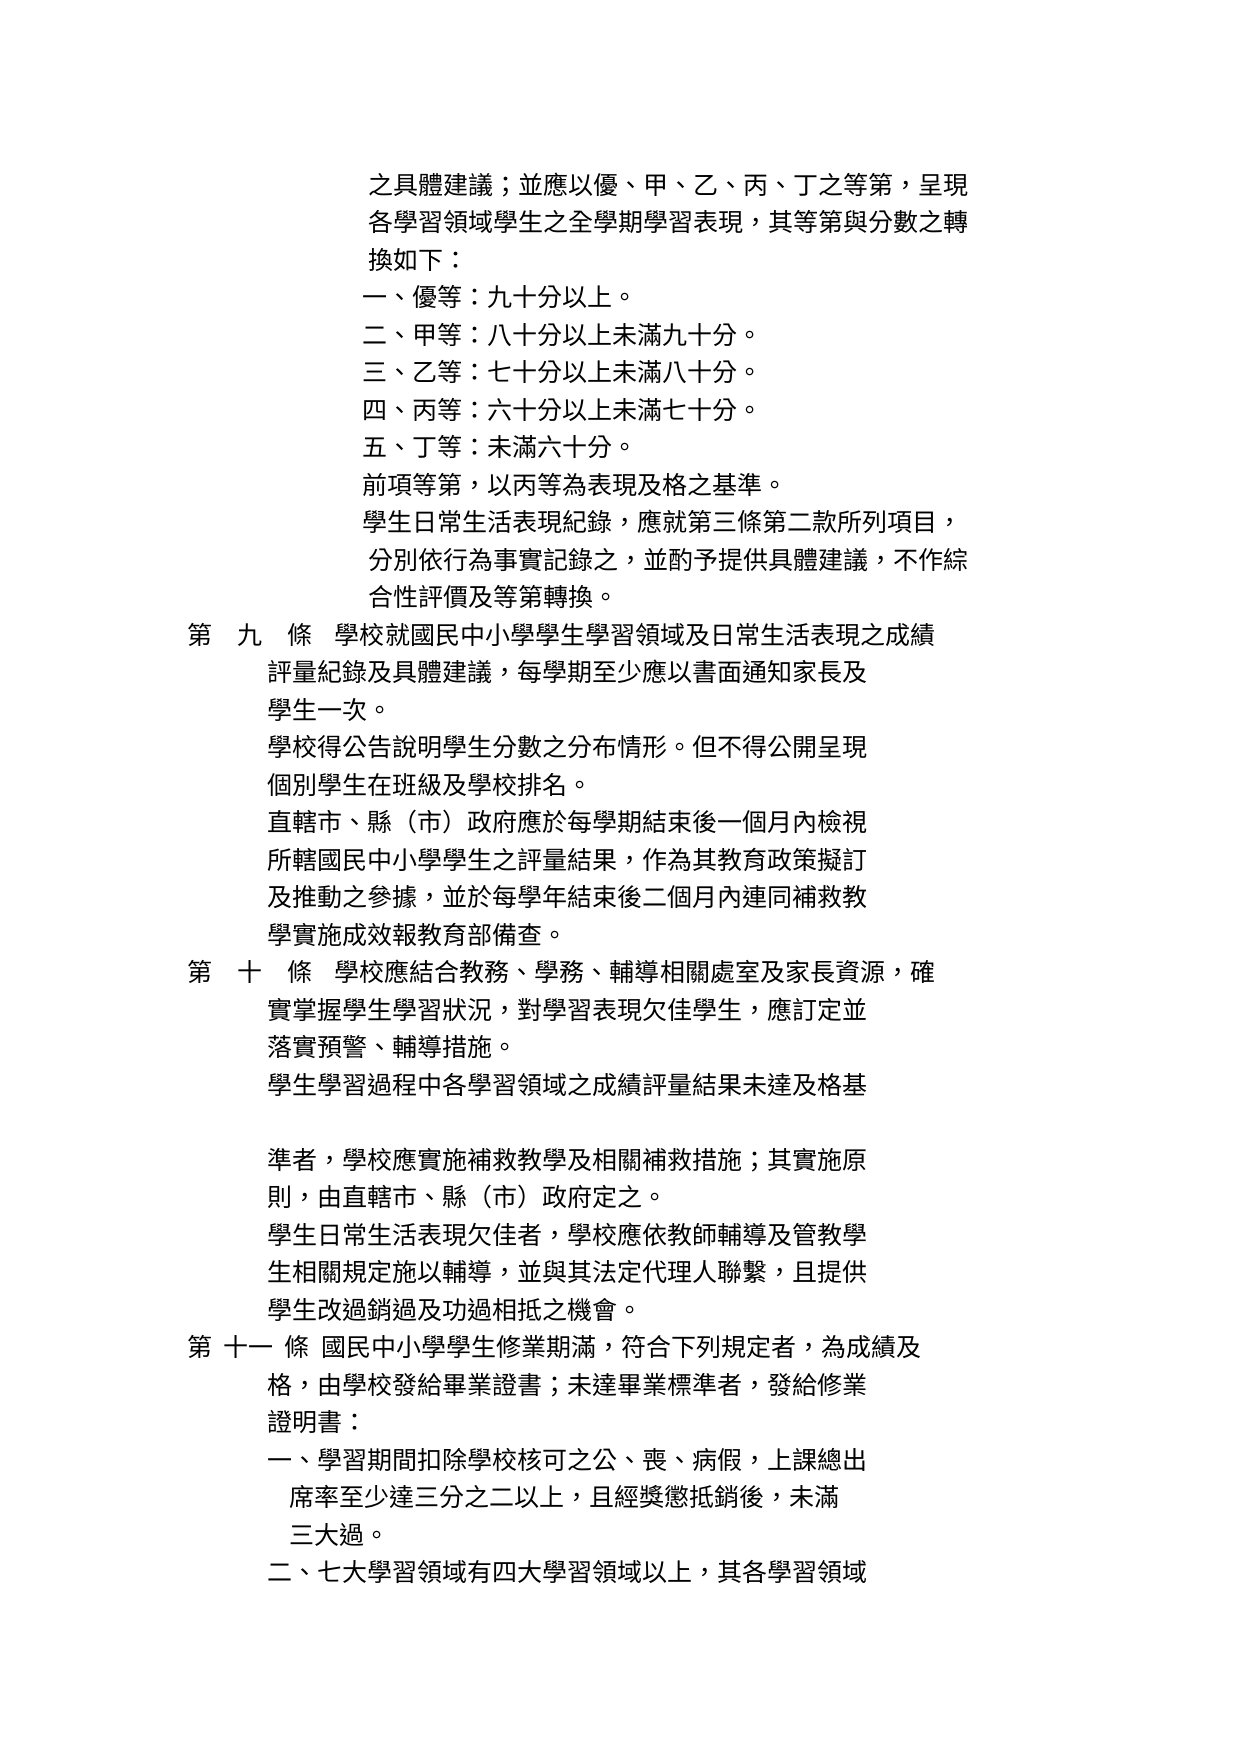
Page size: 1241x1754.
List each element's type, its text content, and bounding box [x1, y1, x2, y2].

text 學生日常生活表現紀錄，應就第三條第二款所列項目， [187, 502, 1053, 539]
text 學生一次。 [187, 689, 1053, 727]
text 三、乙等：七十分以上未滿八十分。 [187, 352, 1053, 389]
text 第 十 條 學校應結合教務、學務、輔導相關處室及家長資源，確 [187, 952, 1053, 989]
text 則，由直轄市、縣（市）政府定之。 [187, 1177, 1053, 1214]
text 所轄國民中小學學生之評量結果，作為其教育政策擬訂 [187, 839, 1053, 877]
text 第 十一 條 國民中小學學生修業期滿，符合下列規定者，為成績及 [187, 1327, 1053, 1364]
text 證明書： [187, 1402, 1053, 1439]
text 及推動之參據，並於每學年結束後二個月內連同補救教 [187, 877, 1053, 914]
text 落實預警、輔導措施。 [187, 1027, 1053, 1064]
text 二、七大學習領域有四大學習領域以上，其各學習領域 [187, 1552, 1053, 1589]
text 分別依行為事實記錄之，並酌予提供具體建議，不作綜 [187, 539, 1053, 577]
text 席率至少達三分之二以上，且經獎懲抵銷後，未滿 [187, 1477, 1053, 1514]
text 四、丙等：六十分以上未滿七十分。 [187, 389, 1053, 427]
text 學校得公告說明學生分數之分布情形。但不得公開呈現 [187, 727, 1053, 764]
text 個別學生在班級及學校排名。 [187, 764, 1053, 802]
text 學生學習過程中各學習領域之成績評量結果未達及格基 [187, 1064, 1053, 1102]
text 一、優等：九十分以上。 [187, 277, 1053, 314]
text 前項等第，以丙等為表現及格之基準。 [187, 464, 1053, 502]
text 評量紀錄及具體建議，每學期至少應以書面通知家長及 [187, 652, 1053, 689]
text 學實施成效報教育部備查。 [187, 914, 1053, 952]
text 各學習領域學生之全學期學習表現，其等第與分數之轉 [187, 202, 1053, 239]
text 一、學習期間扣除學校核可之公、喪、病假，上課總出 [187, 1439, 1053, 1477]
text 準者，學校應實施補救教學及相關補救措施；其實施原 [187, 1139, 1053, 1177]
text 第 九 條 學校就國民中小學學生學習領域及日常生活表現之成績 [187, 614, 1053, 652]
text 直轄市、縣（市）政府應於每學期結束後一個月內檢視 [187, 802, 1053, 839]
text 格，由學校發給畢業證書；未達畢業標準者，發給修業 [187, 1364, 1053, 1402]
text 二、甲等：八十分以上未滿九十分。 [187, 314, 1053, 352]
text 學生改過銷過及功過相抵之機會。 [187, 1289, 1053, 1327]
text 五、丁等：未滿六十分。 [187, 427, 1053, 464]
text 實掌握學生學習狀況，對學習表現欠佳學生，應訂定並 [187, 989, 1053, 1027]
text 換如下： [187, 239, 1053, 277]
text 生相關規定施以輔導，並與其法定代理人聯繫，且提供 [187, 1252, 1053, 1289]
text 學生日常生活表現欠佳者，學校應依教師輔導及管教學 [187, 1214, 1053, 1252]
text 之具體建議；並應以優、甲、乙、丙、丁之等第，呈現 [187, 164, 1053, 202]
text 三大過。 [187, 1514, 1053, 1552]
text 合性評價及等第轉換。 [187, 577, 1053, 614]
